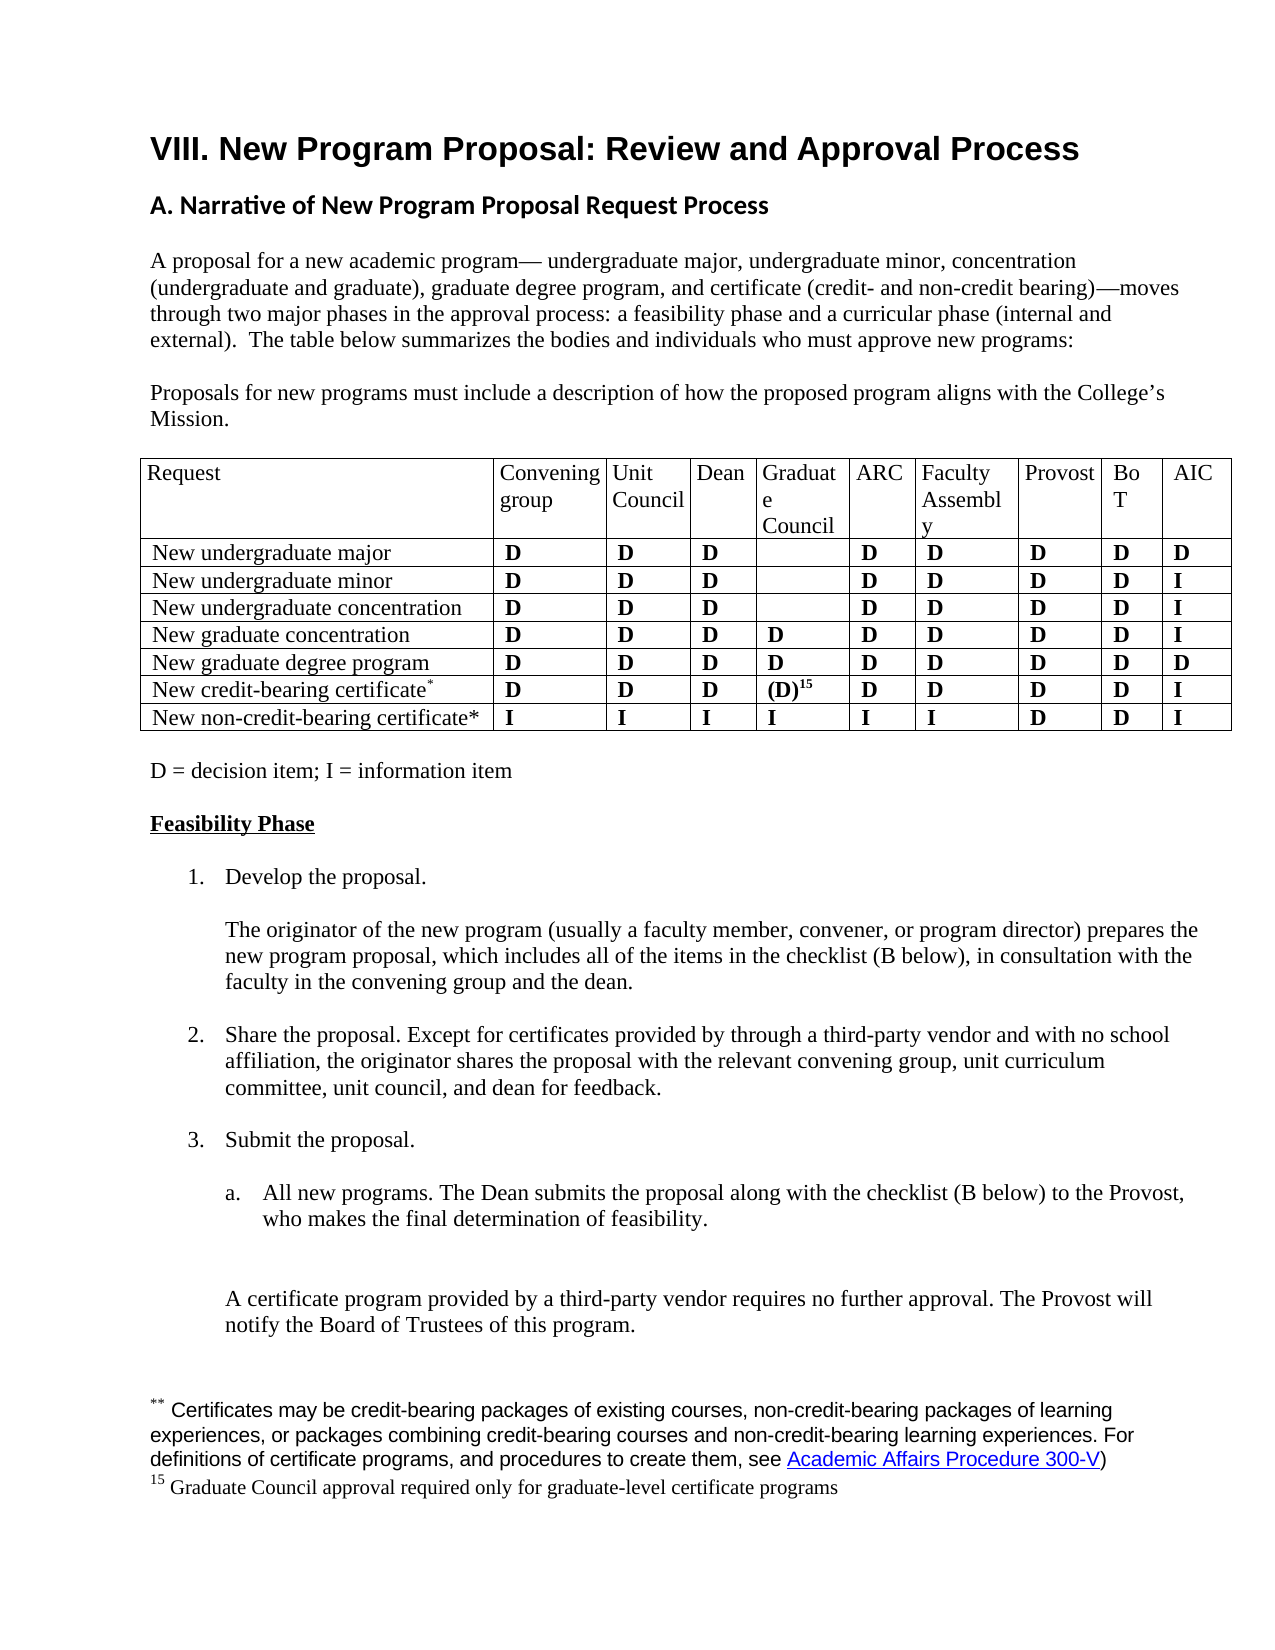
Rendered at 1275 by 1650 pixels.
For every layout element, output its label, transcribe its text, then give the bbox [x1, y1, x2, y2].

table_cell D [1102, 649, 1162, 675]
table_cell D [691, 567, 756, 593]
text The originator of the new program (usually a faculty member, convener, or program director) prepares the new program proposal, which includes all of the items in the checklist (B below), in consultation with the faculty in the convening group and the dean. [225, 916, 1200, 995]
table_cell I [1163, 567, 1231, 593]
table_cell D [916, 594, 1018, 621]
table_cell D [607, 567, 690, 593]
table_header Faculty Assembly [916, 459, 1018, 538]
table_cell D [757, 622, 849, 648]
text D = decision item; I = information item [150, 757, 1200, 784]
list Submit the proposal. [187, 1126, 1200, 1153]
subtitle A. Narrative of New Program Proposal Request Process [150, 188, 1200, 221]
table_cell D [850, 539, 915, 566]
list Develop the proposal. [187, 863, 1200, 889]
table_cell D [1102, 676, 1162, 703]
table_header AIC [1163, 459, 1231, 538]
table_cell D [1102, 622, 1162, 648]
table_header ARC [850, 459, 915, 538]
table_cell D [1019, 539, 1101, 566]
table_cell D [691, 594, 756, 621]
table_cell I [607, 704, 690, 730]
table_cell D [1019, 567, 1101, 593]
table_cell D [1019, 649, 1101, 675]
table_cell D [916, 622, 1018, 648]
table_header Provost [1019, 459, 1101, 538]
table_cell D [1163, 539, 1231, 566]
table_cell D [607, 539, 690, 566]
table_cell I [916, 704, 1018, 730]
table_cell (D) [757, 676, 849, 703]
table_cell [757, 539, 849, 566]
table_cell D [850, 649, 915, 675]
table_cell [757, 594, 849, 621]
text Proposals for new programs must include a description of how the proposed program aligns with the College’s Mission. [150, 379, 1200, 432]
table_cell D [916, 649, 1018, 675]
table_cell D [850, 567, 915, 593]
table_cell D [691, 649, 756, 675]
table_cell D [1102, 539, 1162, 566]
list Share the proposal. Except for certificates provided by through a third-party vendor and with no school affiliation, the originator shares the proposal with the relevant convening group, unit curriculum committee, unit council, and dean for feedback. [187, 1021, 1200, 1100]
table_cell D [494, 622, 606, 648]
table_cell D [607, 676, 690, 703]
table_cell D [607, 594, 690, 621]
table_cell D [850, 594, 915, 621]
table_header Unit Council [607, 459, 690, 538]
table_cell D [850, 676, 915, 703]
table_cell New graduate concentration [141, 622, 493, 648]
table_cell New credit-bearing certificate* [141, 676, 493, 703]
table_cell I [1163, 594, 1231, 621]
table_cell D [691, 622, 756, 648]
table_cell I [494, 704, 606, 730]
table_cell I [691, 704, 756, 730]
text A proposal for a new academic program— undergraduate major, undergraduate minor, concentration (undergraduate and graduate), graduate degree program, and certificate (credit- and non-credit bearing)—moves through two major phases in the approval process: a feasibility phase and a curricular phase (internal and external). The table below summarizes the bodies and individuals who must approve new programs: [150, 247, 1200, 353]
table_cell [757, 567, 849, 593]
list All new programs. The Dean submits the proposal along with the checklist (B below) to the Provost, who makes the final determination of feasibility. [225, 1179, 1200, 1232]
table_cell D [1102, 594, 1162, 621]
subtitle VIII. New Program Proposal: Review and Approval Process [150, 129, 1200, 167]
table_header Graduate Council [757, 459, 849, 538]
table_cell D [494, 567, 606, 593]
table_header Dean [691, 459, 756, 538]
table_cell D [1163, 649, 1231, 675]
table_cell D [1019, 676, 1101, 703]
table_cell D [494, 676, 606, 703]
table_cell I [1163, 704, 1231, 730]
table_cell D [1019, 594, 1101, 621]
text Feasibility Phase [150, 810, 1200, 837]
table_cell New graduate degree program [141, 649, 493, 675]
table_cell New undergraduate concentration [141, 594, 493, 621]
table_cell D [494, 594, 606, 621]
table_cell D [607, 622, 690, 648]
table_header Request [141, 459, 493, 538]
table_cell D [916, 567, 1018, 593]
table_cell D [916, 676, 1018, 703]
table_cell D [1019, 622, 1101, 648]
table_header Convening group [494, 459, 606, 538]
table_cell D [691, 539, 756, 566]
table_cell D [1102, 704, 1162, 730]
table_cell D [691, 676, 756, 703]
table_cell I [757, 704, 849, 730]
table_header BoT [1102, 459, 1162, 538]
table_cell D [1019, 704, 1101, 730]
table_cell New non-credit-bearing certificate* [141, 704, 493, 730]
table_cell D [916, 539, 1018, 566]
table_cell I [1163, 676, 1231, 703]
table_cell D [494, 649, 606, 675]
table_cell D [494, 539, 606, 566]
table_cell D [757, 649, 849, 675]
table_cell D [850, 622, 915, 648]
table_cell I [1163, 622, 1231, 648]
table_cell New undergraduate minor [141, 567, 493, 593]
table_cell D [1102, 567, 1162, 593]
table_cell D [607, 649, 690, 675]
table_cell I [850, 704, 915, 730]
text A certificate program provided by a third-party vendor requires no further approval. The Provost will notify the Board of Trustees of this program. [225, 1284, 1200, 1337]
table_cell New undergraduate major [141, 539, 493, 566]
